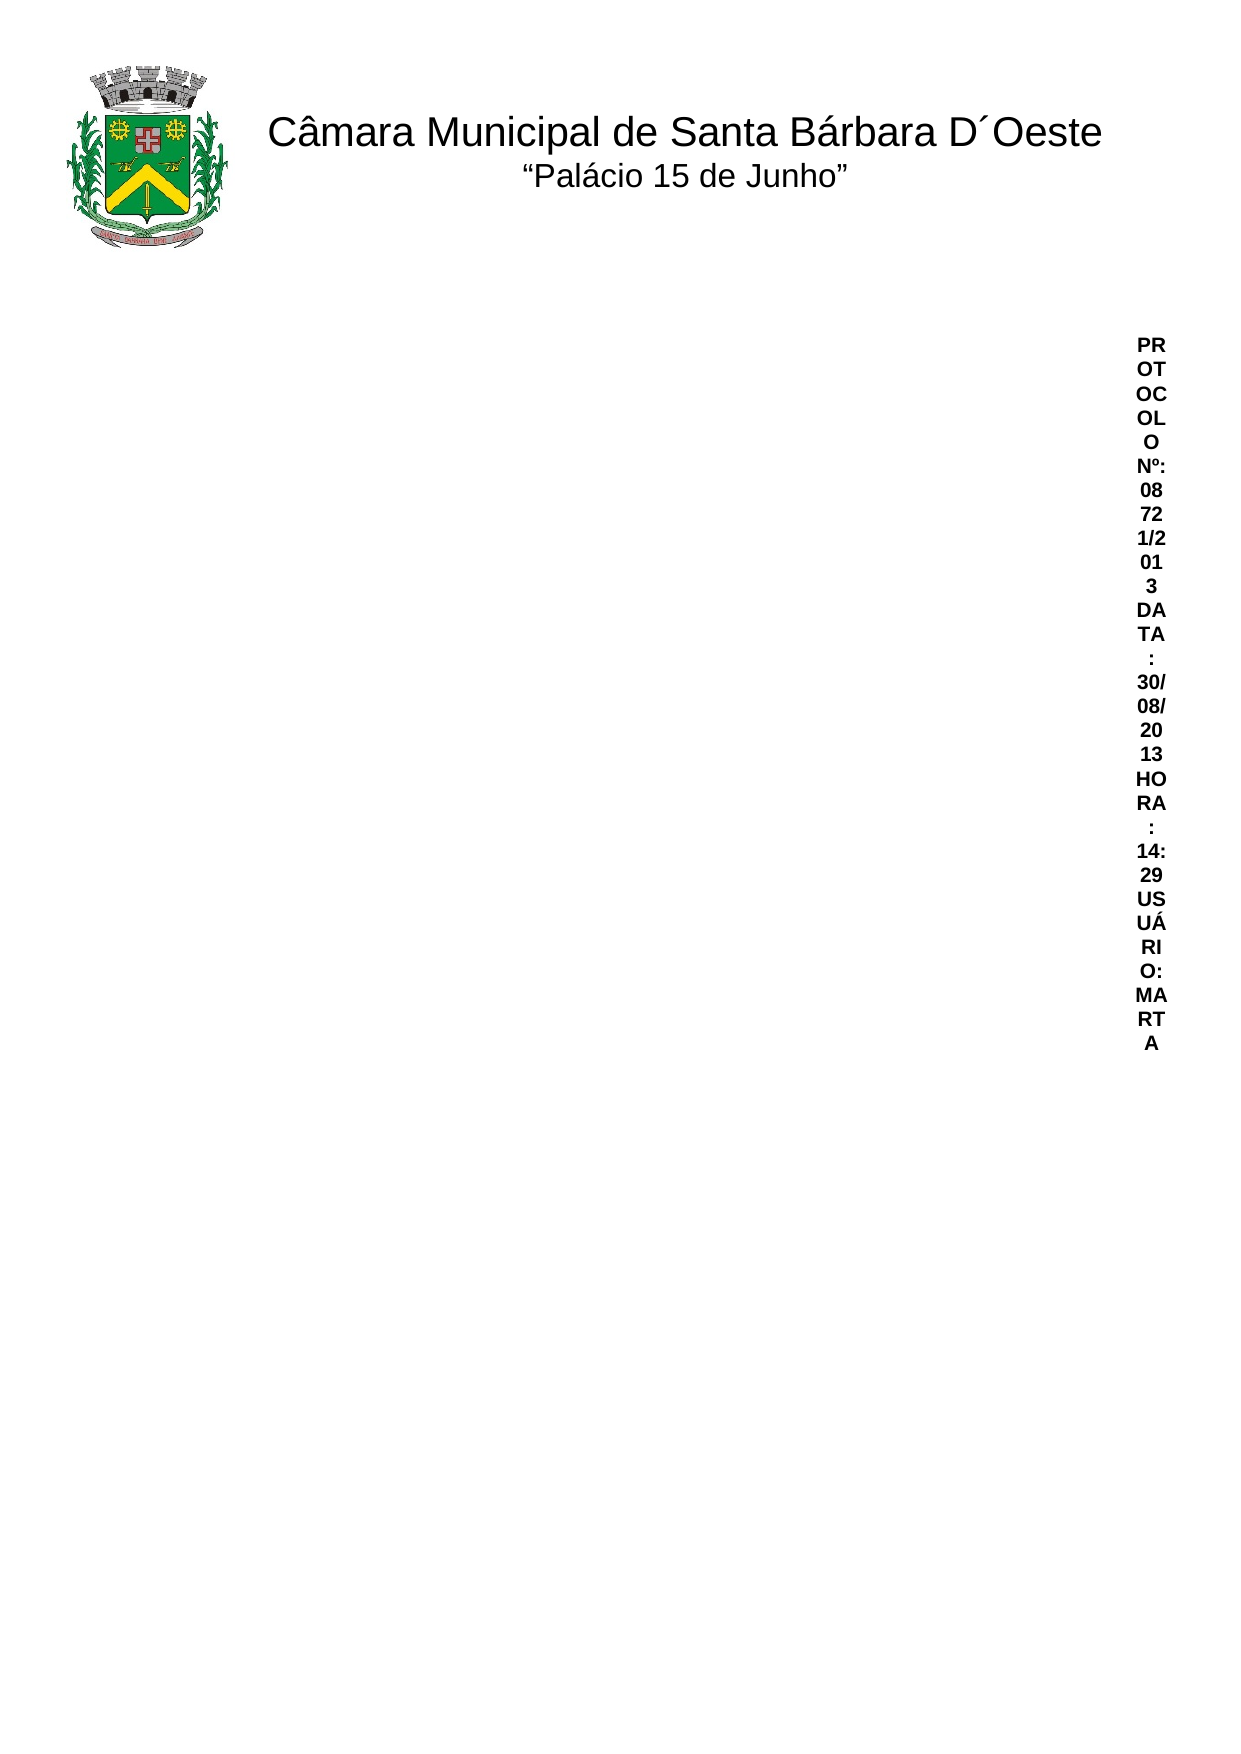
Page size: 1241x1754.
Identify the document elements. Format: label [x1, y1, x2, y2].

picture [66, 66, 235, 255]
